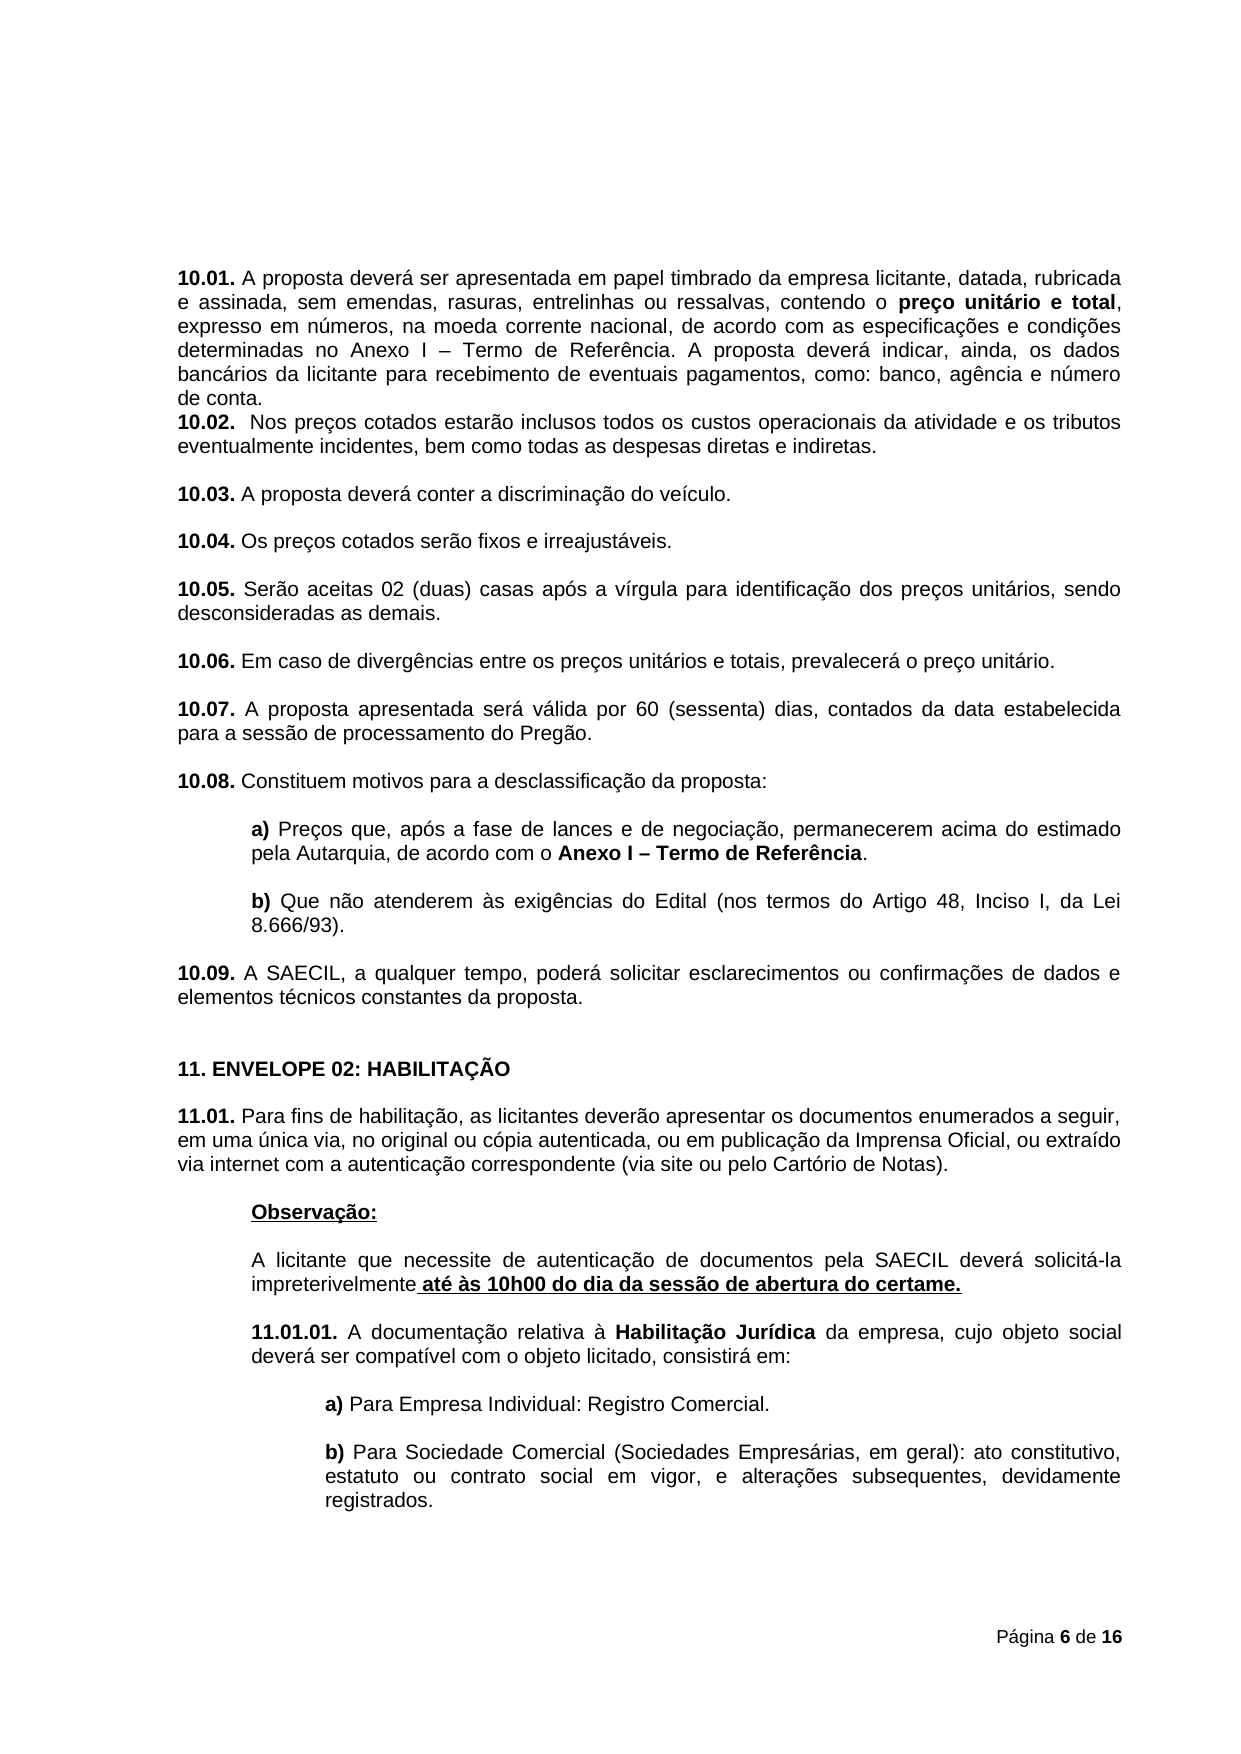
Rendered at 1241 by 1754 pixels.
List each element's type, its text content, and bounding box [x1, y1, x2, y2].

text 11.01.01. A documentação relativa à Habilitação Jurídica da empresa, cujo objeto social deverá ser compatível com o objeto licitado, consistirá em: [251, 1320, 1122, 1368]
text 11.01. Para fins de habilitação, as licitantes deverão apresentar os documentos enumerados a seguir, em uma única via, no original ou cópia autenticada, ou em publicação da Imprensa Oficial, ou extraído via internet com a autenticação correspondente (via site ou pelo Cartório de Notas). [177, 1104, 1122, 1176]
text b) Que não atenderem às exigências do Edital (nos termos do Artigo 48, Inciso I, da Lei 8.666/93). [251, 889, 1122, 937]
text Observação: [177, 1200, 1122, 1224]
text b) Para Sociedade Comercial (Sociedades Empresárias, em geral): ato constitutivo, estatuto ou contrato social em vigor, e alterações subsequentes, devidamente registrados. [325, 1440, 1122, 1512]
text A licitante que necessite de autenticação de documentos pela SAECIL deverá solicitá-la impreterivelmente até às 10h00 do dia da sessão de abertura do certame. [251, 1248, 1122, 1296]
text 10.04. Os preços cotados serão fixos e irreajustáveis. [177, 529, 1122, 553]
text a) Preços que, após a fase de lances e de negociação, permanecerem acima do estimado pela Autarquia, de acordo com o Anexo I – Termo de Referência. [251, 817, 1122, 865]
text 10.06. Em caso de divergências entre os preços unitários e totais, prevalecerá o preço unitário. [177, 649, 1122, 673]
text 10.03. A proposta deverá conter a discriminação do veículo. [177, 481, 1122, 505]
text 10.09. A SAECIL, a qualquer tempo, poderá solicitar esclarecimentos ou confirmações de dados e elementos técnicos constantes da proposta. [177, 961, 1122, 1008]
text 10.08. Constituem motivos para a desclassificação da proposta: [177, 769, 1122, 793]
text 11. ENVELOPE 02: HABILITAÇÃO [177, 1056, 1122, 1080]
text 10.05. Serão aceitas 02 (duas) casas após a vírgula para identificação dos preços unitários, sendo desconsideradas as demais. [177, 577, 1122, 625]
text a) Para Empresa Individual: Registro Comercial. [251, 1392, 1122, 1416]
text 10.02. Nos preços cotados estarão inclusos todos os custos operacionais da atividade e os tributos eventualmente incidentes, bem como todas as despesas diretas e indiretas. [177, 409, 1122, 457]
text 10.07. A proposta apresentada será válida por 60 (sessenta) dias, contados da data estabelecida para a sessão de processamento do Pregão. [177, 697, 1122, 745]
text 10.01. A proposta deverá ser apresentada em papel timbrado da empresa licitante, datada, rubricada e assinada, sem emendas, rasuras, entrelinhas ou ressalvas, contendo o preço unitário e total, expresso em números, na moeda corrente nacional, de acordo com as especificações e condições determinadas no Anexo I – Termo de Referência. A proposta deverá indicar, ainda, os dados bancários da licitante para recebimento de eventuais pagamentos, como: banco, agência e número de conta. [177, 266, 1122, 409]
